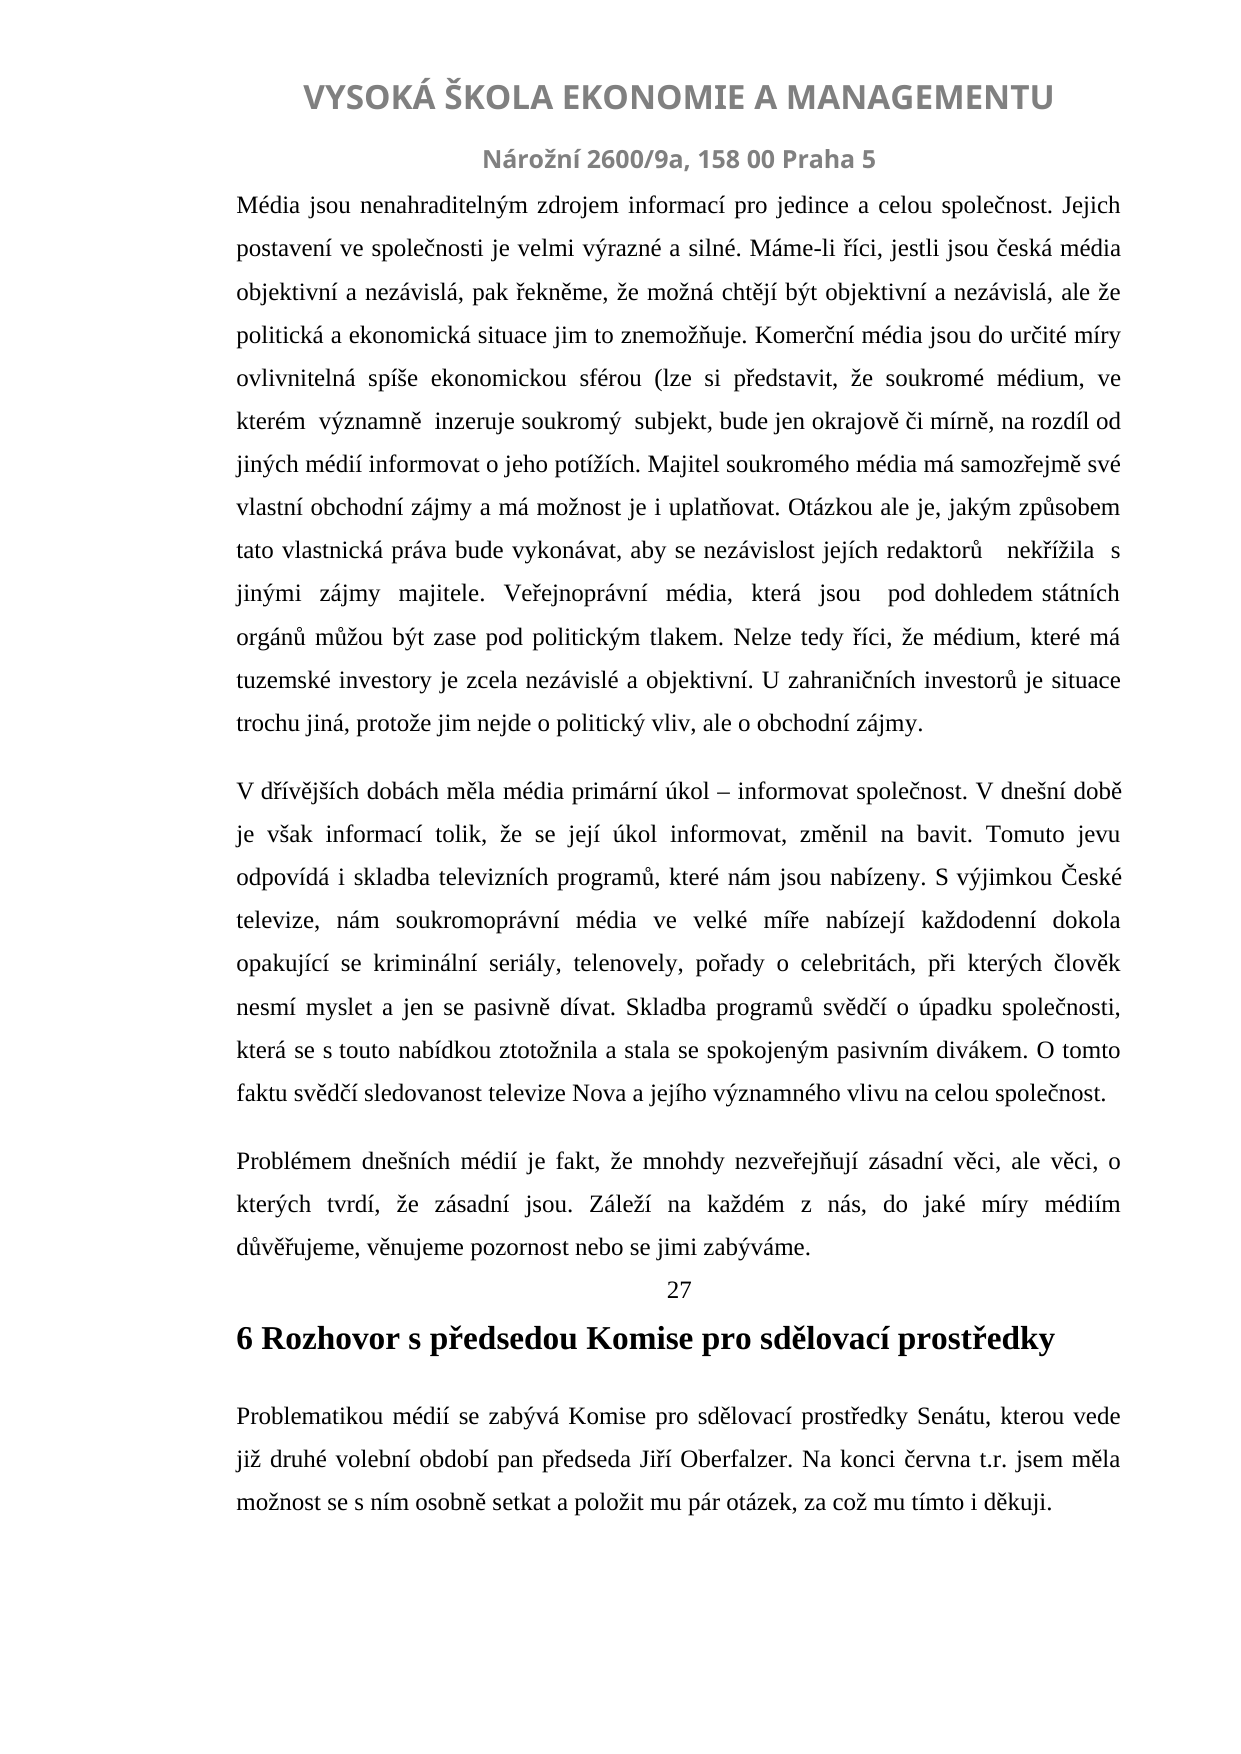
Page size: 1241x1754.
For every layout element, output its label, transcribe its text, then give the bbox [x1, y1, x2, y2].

text Problematikou médií se zabývá Komise pro sdělovací prostředky Senátu, kterou vede již druhé volební období pan předseda Jiří Oberfalzer. Na konci června t.r. jsem měla možnost se s ním osobně setkat a položit mu pár otázek, za což mu tímto i děkuji. [236, 1401, 1122, 1516]
text Média jsou nenahraditelným zdrojem informací pro jedince a celou společnost. Jejich postavení ve společnosti je velmi výrazné a silné. Máme-li říci, jestli jsou česká média objektivní a nezávislá, pak řekněme, že možná chtějí být objektivní a nezávislá, ale že politická a ekonomická situace jim to znemožňuje. Komerční média jsou do určité míry ovlivnitelná spíše ekonomickou sférou (lze si představit, že soukromé médium, ve kterém významně inzeruje soukromý subjekt, bude jen okrajově či mírně, na rozdíl od jiných médií informovat o jeho potížích. Majitel soukromého média má samozřejmě své vlastní obchodní zájmy a má možnost je i uplatňovat. Otázkou ale je, jakým způsobem tato vlastnická práva bude vykonávat, aby se nezávislost jejích redaktorů nekřížila s jinými zájmy majitele. Veřejnoprávní média, která jsou pod dohledem státních orgánů můžou být zase pod politickým tlakem. Nelze tedy říci, že médium, které má tuzemské investory je zcela nezávislé a objektivní. U zahraničních investorů je situace trochu jiná, protože jim nejde o politický vliv, ale o obchodní zájmy. [236, 190, 1122, 737]
text 6 Rozhovor s předsedou Komise pro sdělovací prostředky [236, 1318, 1122, 1357]
text V dřívějších dobách měla média primární úkol – informovat společnost. V dnešní době je však informací tolik, že se její úkol informovat, změnil na bavit. Tomuto jevu odpovídá i skladba televizních programů, které nám jsou nabízeny. S výjimkou České televize, nám soukromoprávní média ve velké míře nabízejí každodenní dokola opakující se kriminální seriály, telenovely, pořady o celebritách, při kterých člověk nesmí myslet a jen se pasivně dívat. Skladba programů svědčí o úpadku společnosti, která se s touto nabídkou ztotožnila a stala se spokojeným pasivním divákem. O tomto faktu svědčí sledovanost televize Nova a jejího významného vlivu na celou společnost. [236, 776, 1122, 1107]
text Problémem dnešních médií je fakt, že mnohdy nezveřejňují zásadní věci, ale věci, o kterých tvrdí, že zásadní jsou. Záleží na každém z nás, do jaké míry médiím důvěřujeme, věnujeme pozornost nebo se jimi zabýváme. [236, 1146, 1122, 1261]
text 27 [236, 1275, 1122, 1304]
